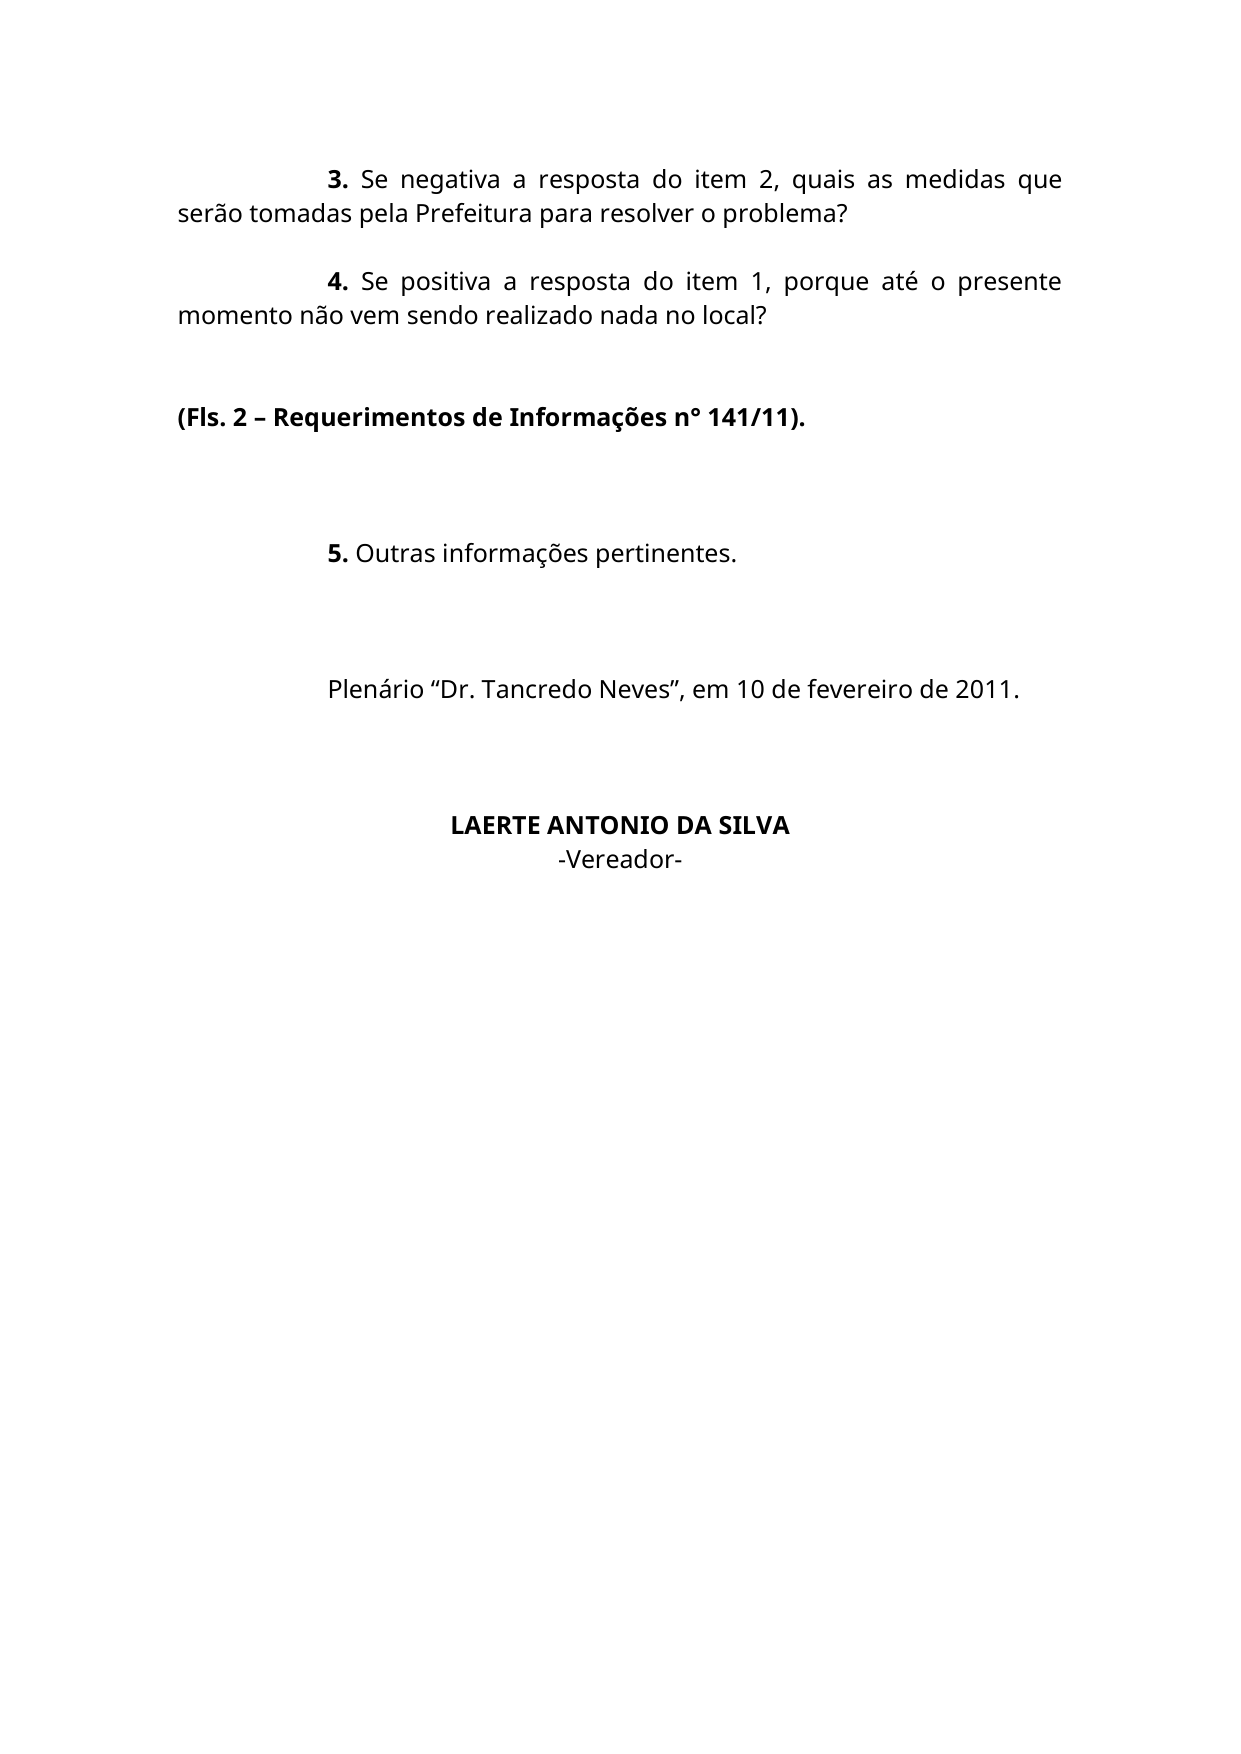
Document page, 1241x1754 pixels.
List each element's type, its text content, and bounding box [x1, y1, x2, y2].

text 4. Se positiva a resposta do item 1, porque até o presente momento não vem sendo realizado nada no local? [177, 264, 1063, 332]
text Plenário “Dr. Tancredo Neves”, em 10 de fevereiro de 2011. [177, 672, 1063, 706]
text (Fls. 2 – Requerimentos de Informações n° 141/11). [177, 400, 1063, 434]
text -Vereador- [177, 842, 1063, 876]
text 3. Se negativa a resposta do item 2, quais as medidas que serão tomadas pela Prefeitura para resolver o problema? [177, 162, 1063, 230]
text 5. Outras informações pertinentes. [177, 536, 1063, 570]
subtitle LAERTE ANTONIO DA SILVA [177, 808, 1063, 842]
